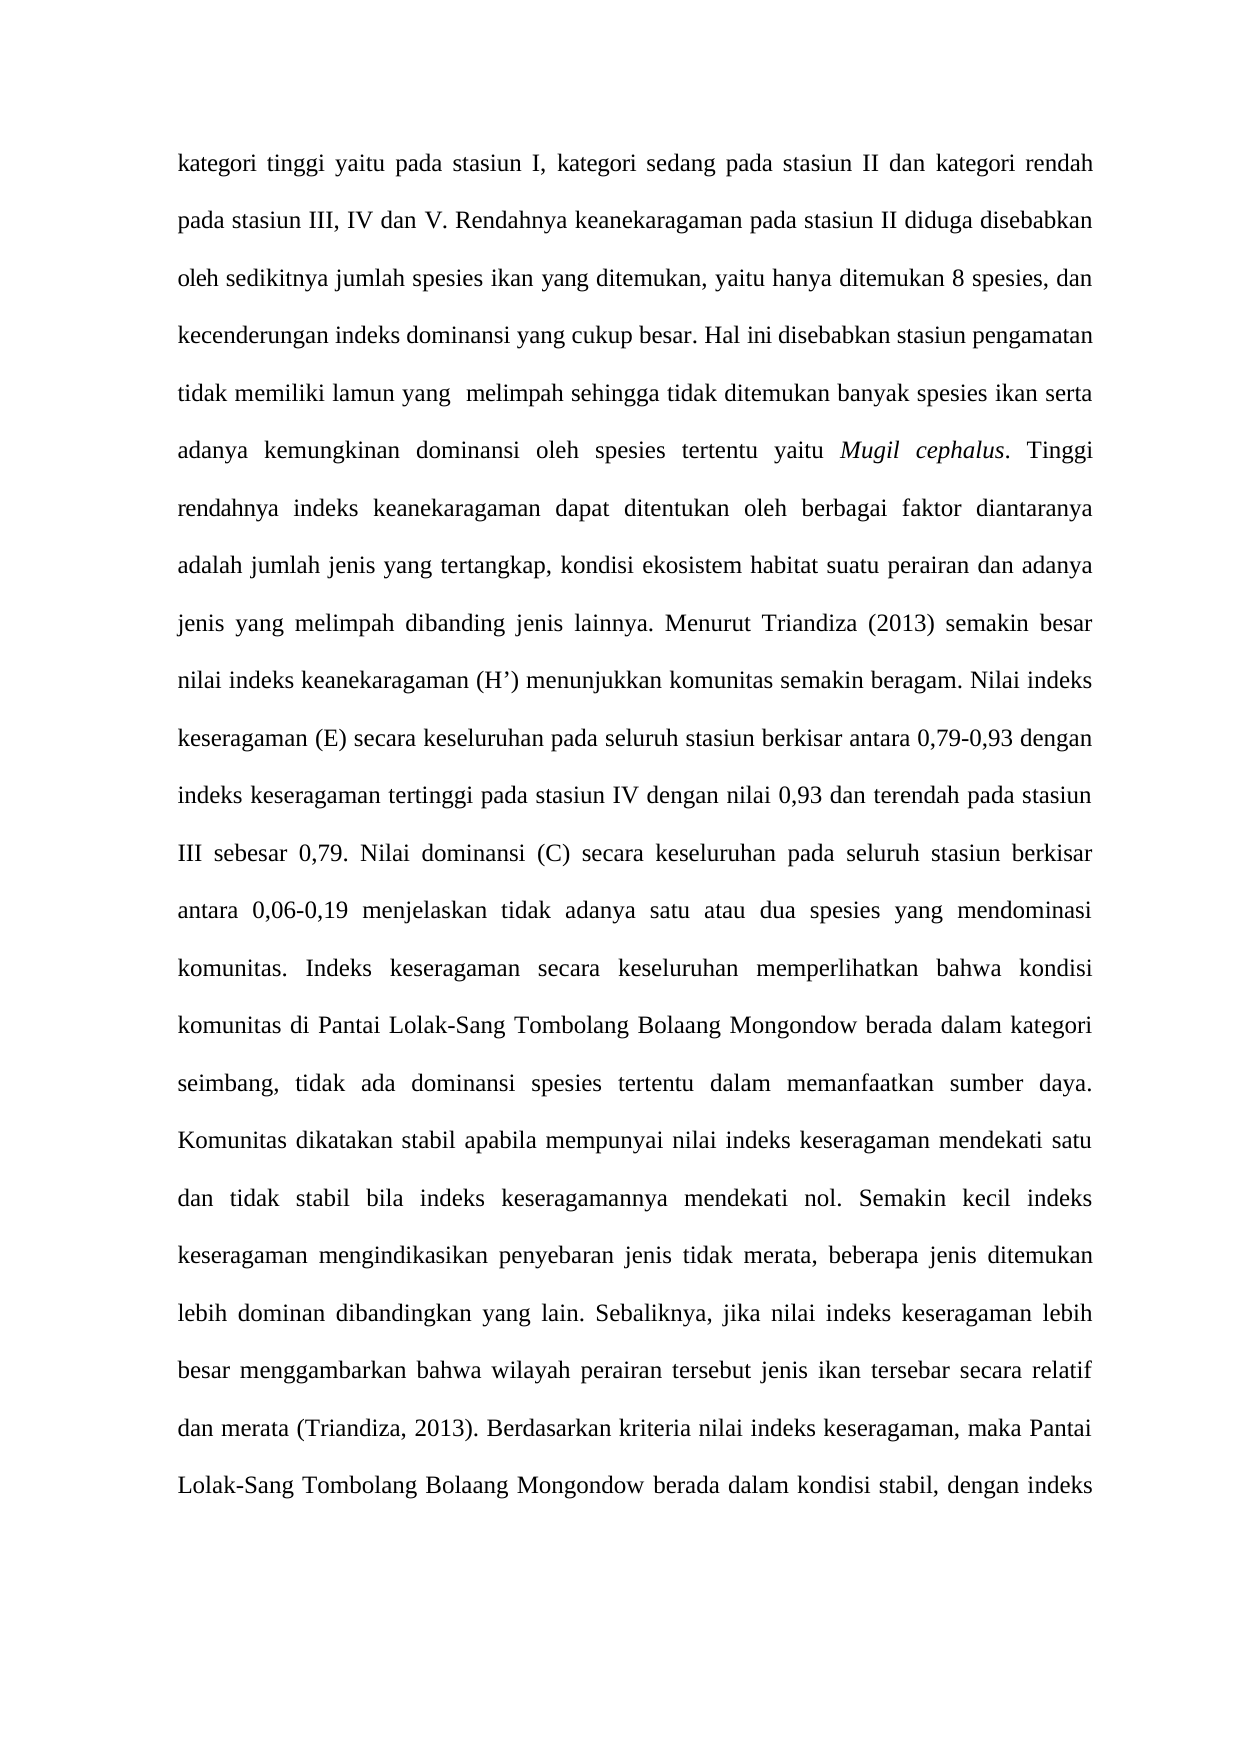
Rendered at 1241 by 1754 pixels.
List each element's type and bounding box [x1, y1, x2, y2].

text [177, 148, 1093, 1499]
